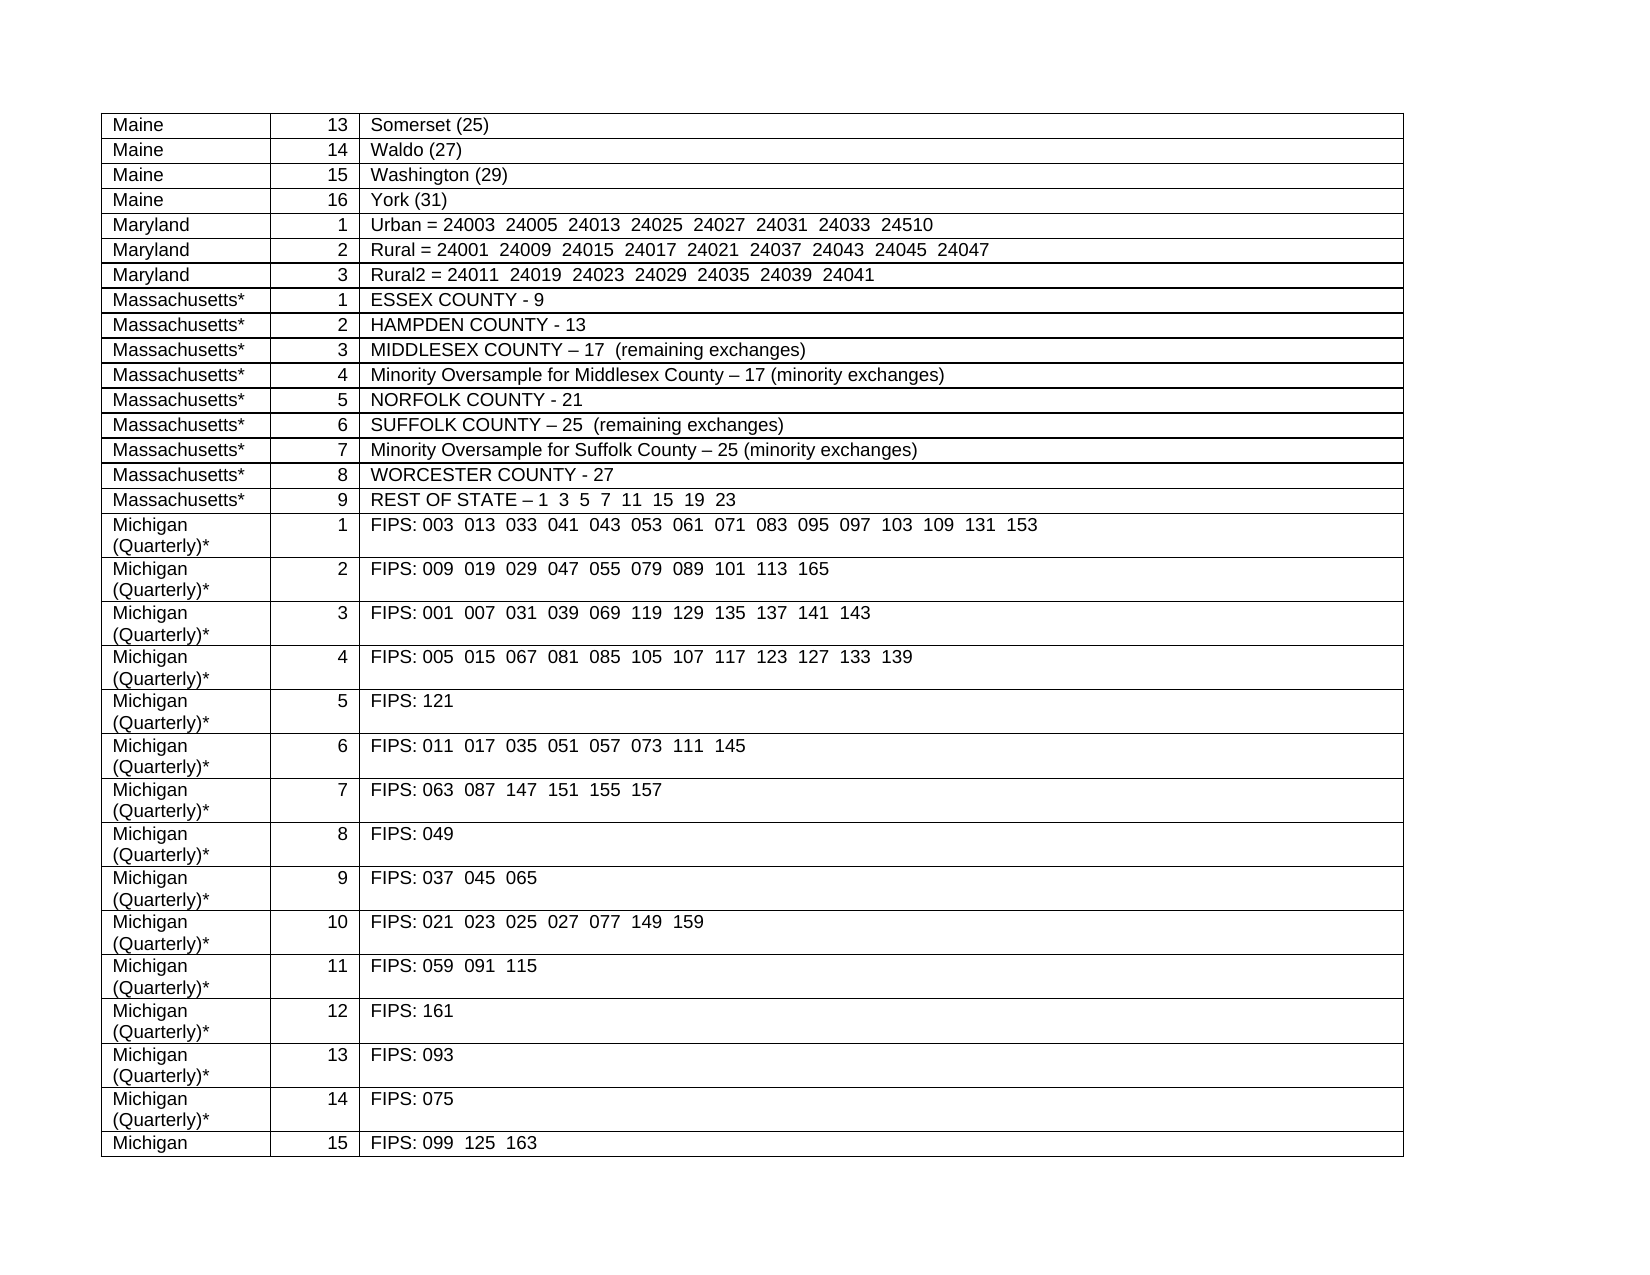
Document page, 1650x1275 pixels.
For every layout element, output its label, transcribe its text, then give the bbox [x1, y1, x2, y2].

table_cell Massachusetts* [102, 414, 270, 437]
table_cell 13 [271, 114, 359, 137]
table_cell FIPS: 161 [360, 999, 1403, 1042]
table_cell 4 [271, 646, 359, 689]
table_cell FIPS: 075 [360, 1088, 1403, 1131]
table_cell 6 [271, 734, 359, 777]
table_cell FIPS: 005 015 067 081 085 105 107 117 123 127 133 139 [360, 646, 1403, 689]
table_cell Michigan (Quarterly)* [102, 734, 270, 777]
table_cell Michigan (Quarterly)* [102, 823, 270, 866]
table_cell Waldo (27) [360, 139, 1403, 162]
table_cell Michigan (Quarterly)* [102, 558, 270, 601]
table_cell SUFFOLK COUNTY – 25 (remaining exchanges) [360, 414, 1403, 437]
table_cell Michigan (Quarterly)* [102, 1088, 270, 1131]
table_cell 7 [271, 439, 359, 462]
table_cell Michigan (Quarterly)* [102, 514, 270, 557]
table_cell Massachusetts* [102, 439, 270, 462]
table_cell Rural = 24001 24009 24015 24017 24021 24037 24043 24045 24047 [360, 239, 1403, 262]
table_cell 8 [271, 464, 359, 487]
table_cell 3 [271, 602, 359, 645]
table_cell Michigan (Quarterly)* [102, 1044, 270, 1087]
table_cell REST OF STATE – 1 3 5 7 11 15 19 23 [360, 489, 1403, 512]
table_cell 12 [271, 999, 359, 1042]
table_cell MIDDLESEX COUNTY – 17 (remaining exchanges) [360, 339, 1403, 362]
table_cell Maine [102, 189, 270, 212]
table_cell FIPS: 063 087 147 151 155 157 [360, 779, 1403, 822]
table_cell Washington (29) [360, 164, 1403, 187]
table_cell FIPS: 011 017 035 051 057 073 111 145 [360, 734, 1403, 777]
table_cell 4 [271, 364, 359, 387]
table_cell Massachusetts* [102, 314, 270, 337]
table_cell Maryland [102, 239, 270, 262]
table_cell 1 [271, 514, 359, 557]
table_cell York (31) [360, 189, 1403, 212]
table_cell 2 [271, 558, 359, 601]
table_cell Maine [102, 139, 270, 162]
table_cell FIPS: 021 023 025 027 077 149 159 [360, 911, 1403, 954]
table_cell 16 [271, 189, 359, 212]
table_cell 7 [271, 779, 359, 822]
table_cell Michigan (Quarterly)* [102, 602, 270, 645]
table_cell FIPS: 093 [360, 1044, 1403, 1087]
table_cell Michigan (Quarterly)* [102, 867, 270, 910]
table_cell FIPS: 037 045 065 [360, 867, 1403, 910]
table_cell Michigan (Quarterly)* [102, 999, 270, 1042]
table_cell Massachusetts* [102, 339, 270, 362]
table_cell Michigan (Quarterly)* [102, 690, 270, 733]
table_cell Maryland [102, 214, 270, 237]
table_cell NORFOLK COUNTY - 21 [360, 389, 1403, 412]
table_cell 15 [271, 1132, 359, 1156]
table_cell 2 [271, 239, 359, 262]
table_cell Massachusetts* [102, 364, 270, 387]
table_cell FIPS: 049 [360, 823, 1403, 866]
table_cell 2 [271, 314, 359, 337]
table_cell Michigan (Quarterly)* [102, 955, 270, 998]
table_cell 9 [271, 489, 359, 512]
table_cell Michigan (Quarterly)* [102, 646, 270, 689]
table_cell Maine [102, 164, 270, 187]
table_cell FIPS: 009 019 029 047 055 079 089 101 113 165 [360, 558, 1403, 601]
table_cell 14 [271, 139, 359, 162]
table_cell 11 [271, 955, 359, 998]
table_cell Minority Oversample for Suffolk County – 25 (minority exchanges) [360, 439, 1403, 462]
table_cell Michigan (Quarterly)* [102, 911, 270, 954]
table_cell HAMPDEN COUNTY - 13 [360, 314, 1403, 337]
table_cell Maryland [102, 264, 270, 287]
table_cell FIPS: 099 125 163 [360, 1132, 1403, 1156]
table_cell Maine [102, 114, 270, 137]
table_cell 10 [271, 911, 359, 954]
table_cell 3 [271, 339, 359, 362]
table_cell 5 [271, 389, 359, 412]
table_cell FIPS: 121 [360, 690, 1403, 733]
table_cell Massachusetts* [102, 489, 270, 512]
table_cell FIPS: 001 007 031 039 069 119 129 135 137 141 143 [360, 602, 1403, 645]
table_cell 1 [271, 214, 359, 237]
table_cell 6 [271, 414, 359, 437]
table_cell 3 [271, 264, 359, 287]
table_cell 1 [271, 289, 359, 312]
table_cell Somerset (25) [360, 114, 1403, 137]
table_cell 9 [271, 867, 359, 910]
table_cell 8 [271, 823, 359, 866]
table_cell Massachusetts* [102, 464, 270, 487]
table_cell Rural2 = 24011 24019 24023 24029 24035 24039 24041 [360, 264, 1403, 287]
table_cell FIPS: 059 091 115 [360, 955, 1403, 998]
table_cell 15 [271, 164, 359, 187]
table_cell Urban = 24003 24005 24013 24025 24027 24031 24033 24510 [360, 214, 1403, 237]
table_cell ESSEX COUNTY - 9 [360, 289, 1403, 312]
table_cell 13 [271, 1044, 359, 1087]
table_cell Michigan (Quarterly)* [102, 779, 270, 822]
table_cell 5 [271, 690, 359, 733]
table_cell Minority Oversample for Middlesex County – 17 (minority exchanges) [360, 364, 1403, 387]
table_cell FIPS: 003 013 033 041 043 053 061 071 083 095 097 103 109 131 153 [360, 514, 1403, 557]
table_cell Massachusetts* [102, 289, 270, 312]
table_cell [102, 1132, 270, 1156]
table_cell 14 [271, 1088, 359, 1131]
table_cell Massachusetts* [102, 389, 270, 412]
table_cell WORCESTER COUNTY - 27 [360, 464, 1403, 487]
